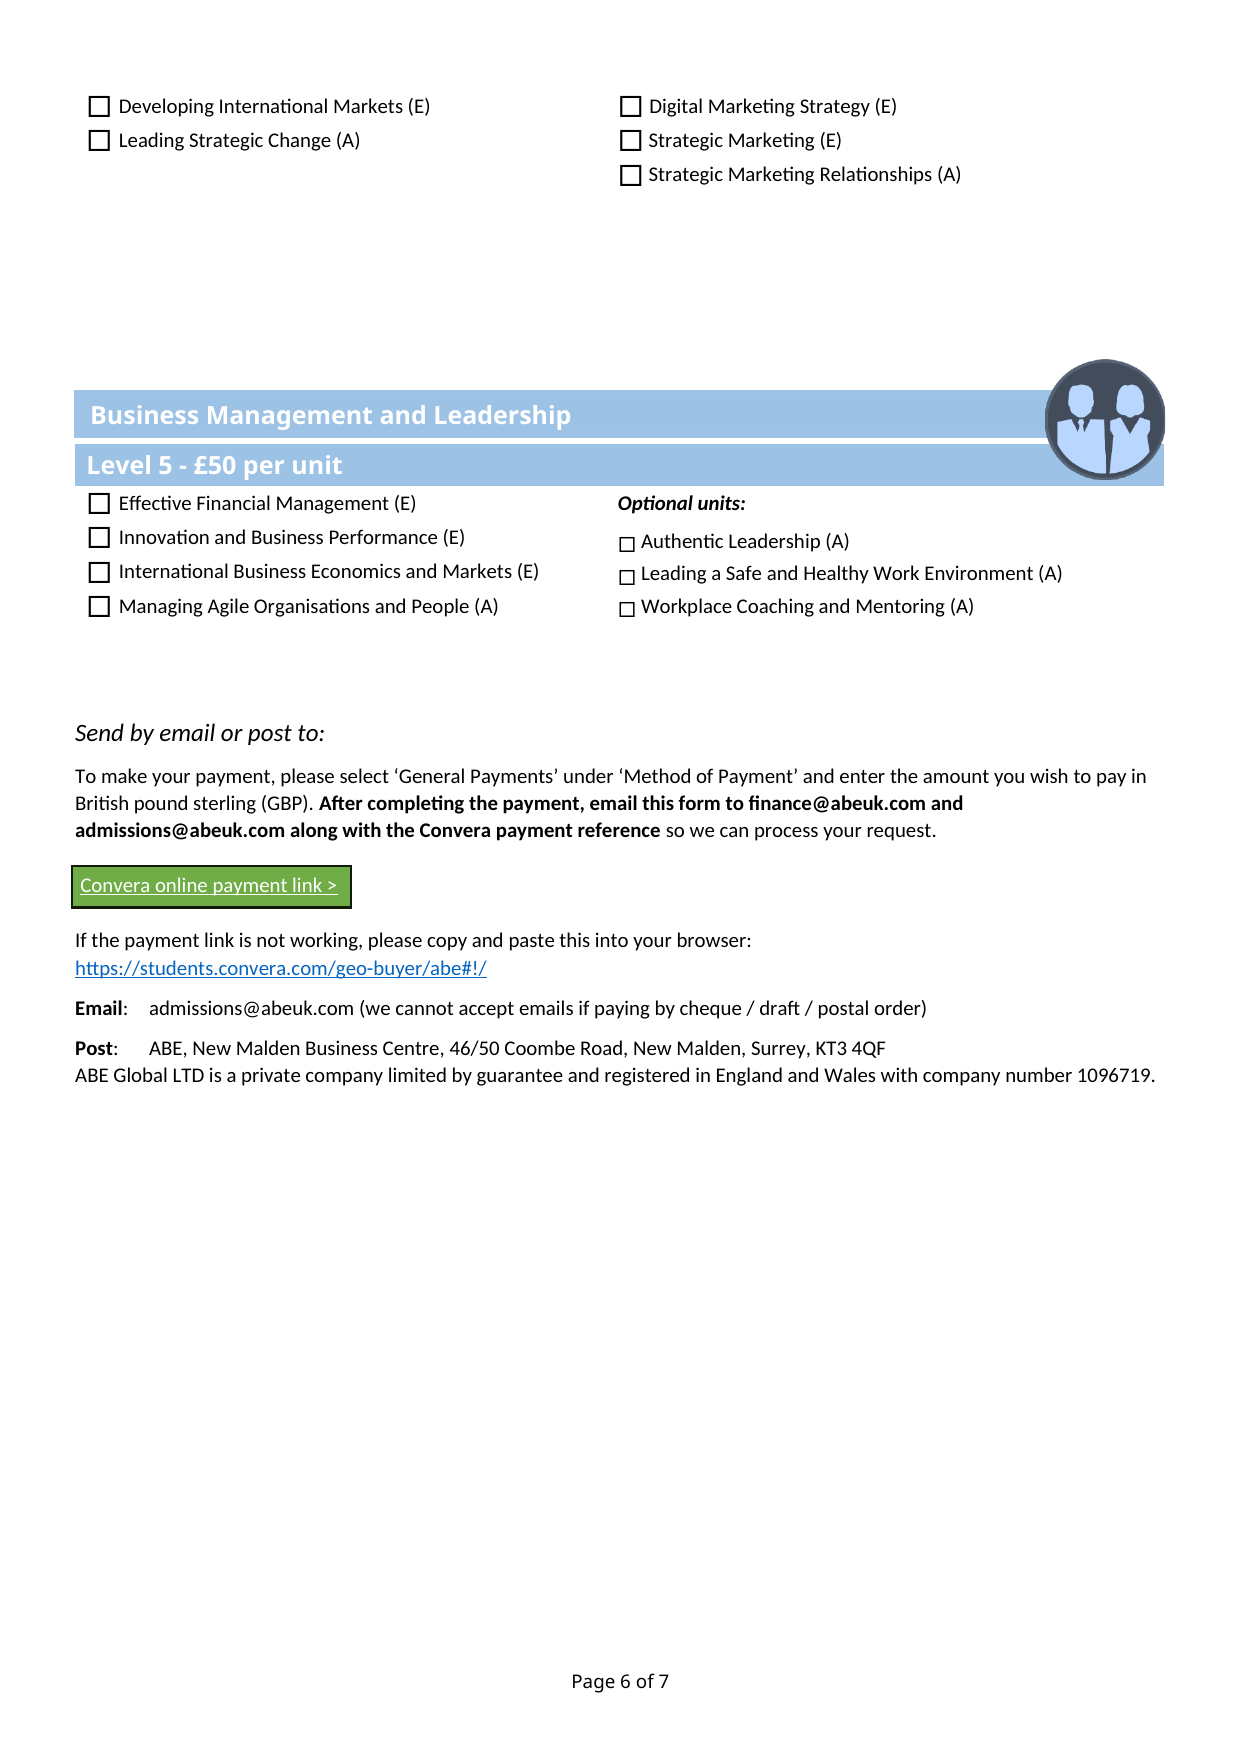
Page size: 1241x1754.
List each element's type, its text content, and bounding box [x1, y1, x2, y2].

text Convera online payment link > [75, 872, 1165, 898]
text Send by email or post to: [75, 717, 1165, 748]
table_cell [75, 89, 606, 196]
text If the payment link is not working, please copy and paste this into your browser: https://students.convera.com/geo-buyer/abe#!/ [75, 927, 1165, 980]
table_cell Optional units: Authentic Leadership (A) Leading a Safe and Healthy Work Environment (A) Workplace Coaching and Mentoring (A) [606, 486, 1164, 627]
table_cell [606, 89, 1164, 196]
text Email: admissions@abeuk.com (we cannot accept emails if paying by cheque / draft / postal order) [75, 995, 1165, 1020]
text To make your payment, please select ‘General Payments’ under ‘Method of Payment’ and enter the amount you wish to pay in British pound sterling (GBP). After completing the payment, email this form to finance@abeuk.com and admissions@abeuk.com along with the Convera payment reference so we can process your request. [75, 763, 1165, 843]
text Post: ABE, New Malden Business Centre, 46/50 Coombe Road, New Malden, Surrey, KT3 4QF [75, 1035, 1165, 1060]
table_header [606, 444, 1164, 486]
text ABE Global LTD is a private company limited by guarantee and registered in England and Wales with company number 1096719. [75, 1062, 1165, 1087]
table_header Level 5 - £50 per unit [75, 444, 606, 486]
